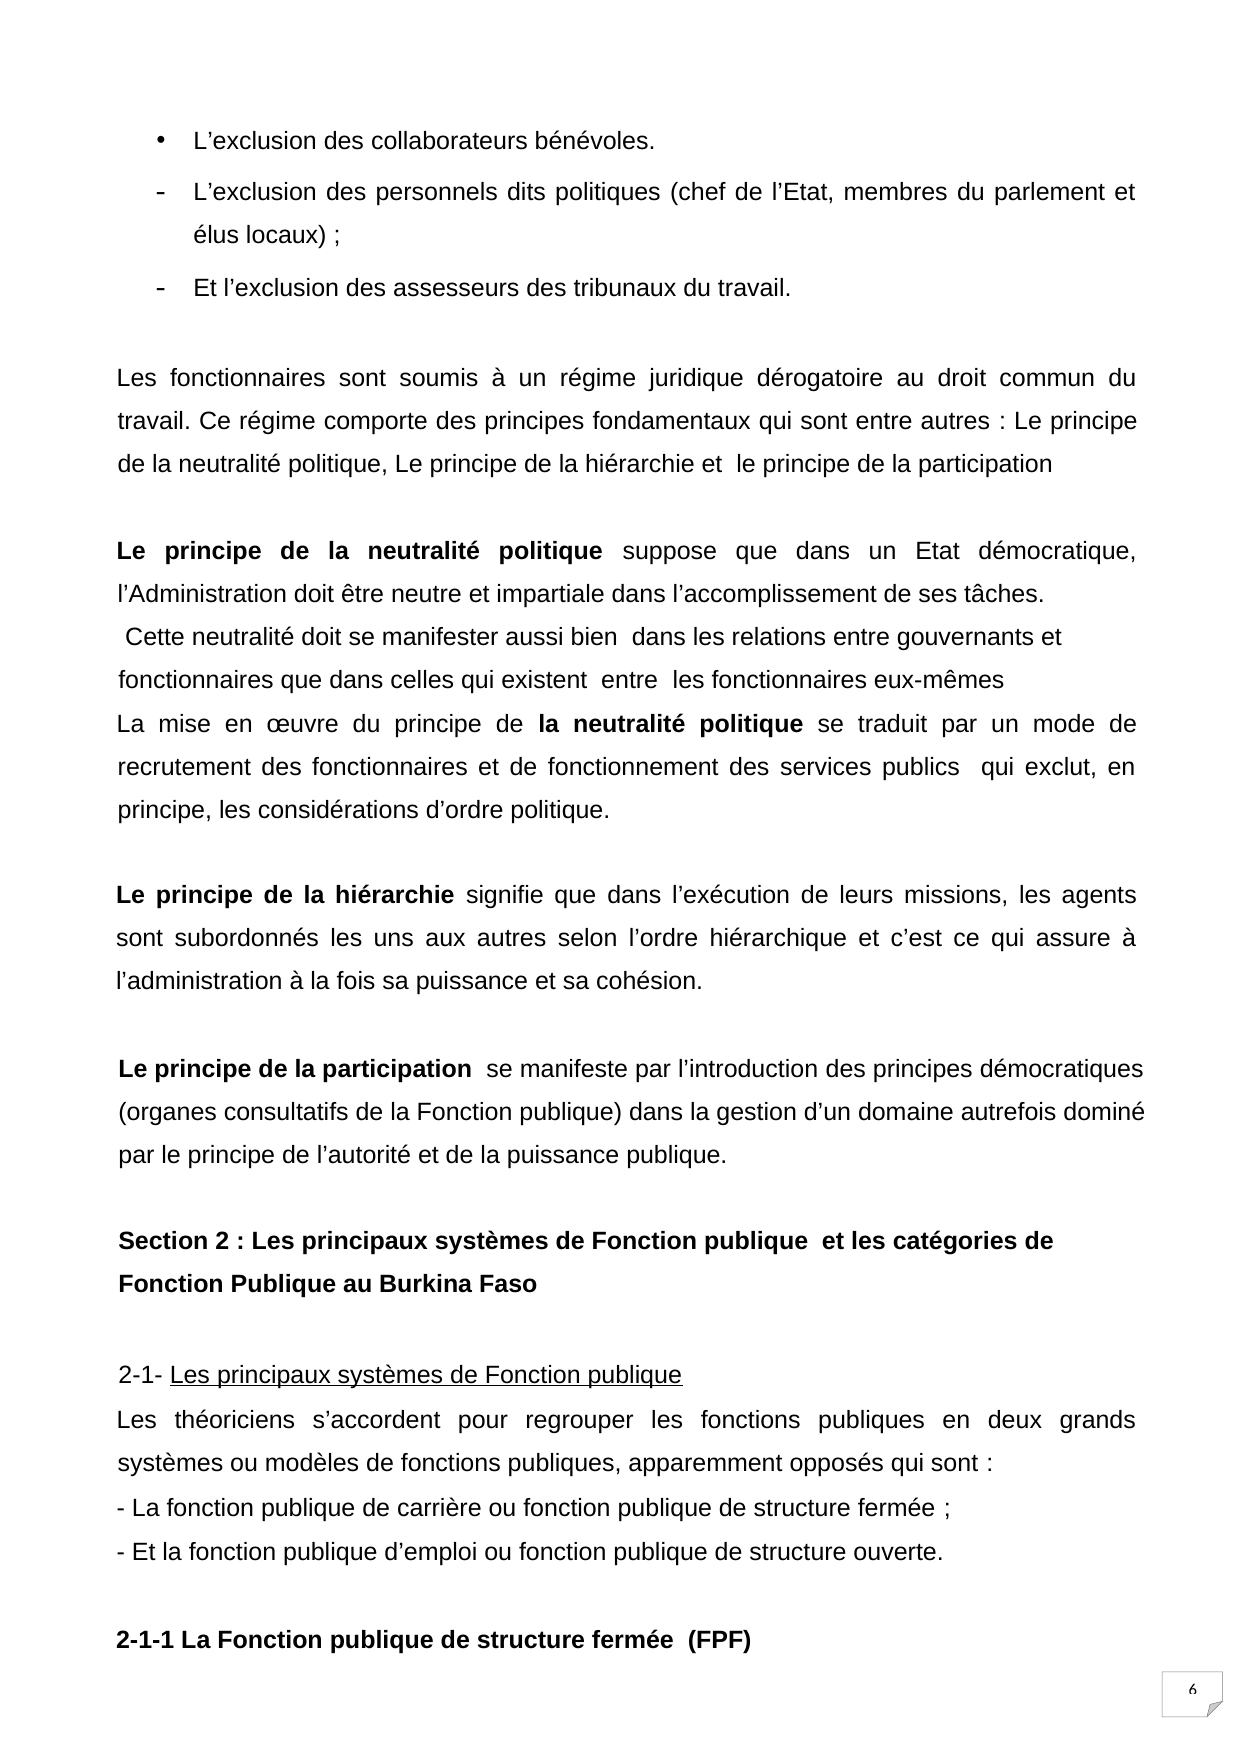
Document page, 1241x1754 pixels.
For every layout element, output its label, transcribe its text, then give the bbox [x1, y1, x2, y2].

text Les fonctionnaires sont soumis à un régime juridique dérogatoire au droit commun du travail. Ce régime comporte des principes fondamentaux qui sont entre autres : Le principe de la neutralité politique, Le principe de la hiérarchie et le principe de la participation [116, 363, 1138, 478]
text Les théoriciens s’accordent pour regrouper les fonctions publiques en deux grands systèmes ou modèles de fonctions publiques, apparemment opposés qui sont : [116, 1405, 1138, 1477]
text - La fonction publique de carrière ou fonction publique de structure fermée ; [116, 1492, 1138, 1521]
text - Et la fonction publique d’emploi ou fonction publique de structure ouverte. [116, 1537, 1138, 1566]
list L’exclusion des personnels dits politiques (chef de l’Etat, membres du parlement et élus locaux) ; [156, 173, 1138, 249]
text 2-1- Les principaux systèmes de Fonction publique [118, 1360, 1161, 1388]
text Le principe de la participation se manifeste par l’introduction des principes démocratiques (organes consultatifs de la Fonction publique) dans la gestion d’un domaine autrefois dominé par le principe de l’autorité et de la puissance publique. [118, 1053, 1161, 1168]
list L’exclusion des collaborateurs bénévoles. [156, 122, 1138, 155]
list Et l’exclusion des assesseurs des tribunaux du travail. [156, 269, 1138, 302]
text La mise en œuvre du principe de la neutralité politique se traduit par un mode de recrutement des fonctionnaires et de fonctionnement des services publics qui exclut, en principe, les considérations d’ordre politique. [116, 709, 1138, 824]
text 2-1-1 La Fonction publique de structure fermée (FPF) [116, 1625, 1138, 1654]
text Cette neutralité doit se manifester aussi bien dans les relations entre gouvernants et fonctionnaires que dans celles qui existent entre les fonctionnaires eux-mêmes [118, 622, 1161, 694]
text Le principe de la neutralité politique suppose que dans un Etat démocratique, l’Administration doit être neutre et impartiale dans l’accomplissement de ses tâches. [116, 536, 1138, 608]
text Section 2 : Les principaux systèmes de Fonction publique et les catégories de Fonction Publique au Burkina Faso [118, 1226, 1161, 1298]
text Le principe de la hiérarchie signifie que dans l’exécution de leurs missions, les agents sont subordonnés les uns aux autres selon l’ordre hiérarchique et c’est ce qui assure à l’administration à la fois sa puissance et sa cohésion. [116, 880, 1138, 995]
